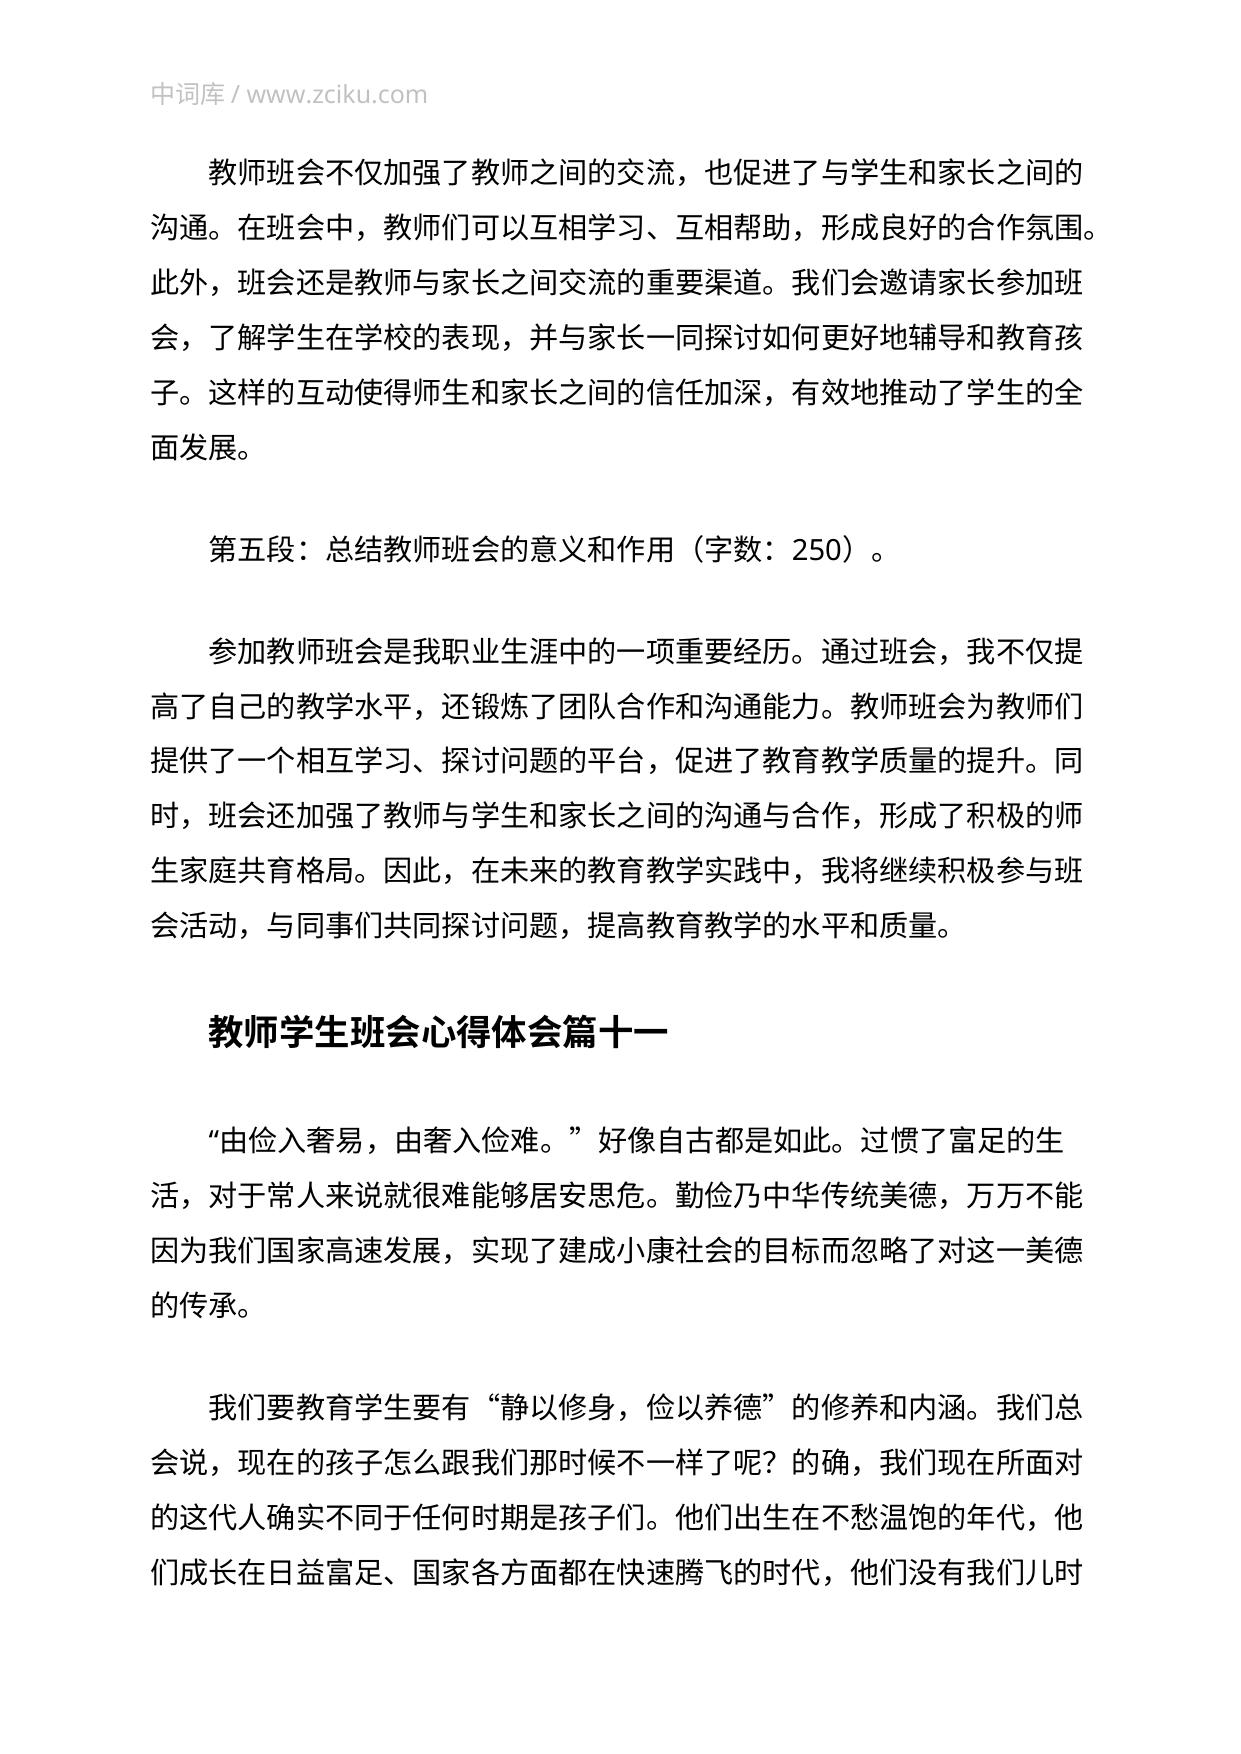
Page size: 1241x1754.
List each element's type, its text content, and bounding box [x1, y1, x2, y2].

text “由俭入奢易，由奢入俭难。”好像自古都是如此。过惯了富足的生活，对于常人来说就很难能够居安思危。勤俭乃中华传统美德，万万不能因为我们国家高速发展，实现了建成小康社会的目标而忽略了对这一美德的传承。 [150, 1118, 1090, 1325]
text 教师班会不仅加强了教师之间的交流，也促进了与学生和家长之间的沟通。在班会中，教师们可以互相学习、互相帮助，形成良好的合作氛围。此外，班会还是教师与家长之间交流的重要渠道。我们会邀请家长参加班会，了解学生在学校的表现，并与家长一同探讨如何更好地辅导和教育孩子。这样的互动使得师生和家长之间的信任加深，有效地推动了学生的全面发展。 [150, 150, 1090, 467]
text 参加教师班会是我职业生涯中的一项重要经历。通过班会，我不仅提高了自己的教学水平，还锻炼了团队合作和沟通能力。教师班会为教师们提供了一个相互学习、探讨问题的平台，促进了教育教学质量的提升。同时，班会还加强了教师与学生和家长之间的沟通与合作，形成了积极的师生家庭共育格局。因此，在未来的教育教学实践中，我将继续积极参与班会活动，与同事们共同探讨问题，提高教育教学的水平和质量。 [150, 628, 1090, 945]
text 教师学生班会心得体会篇十一 [150, 1004, 1090, 1056]
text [150, 1384, 1090, 1591]
text 第五段：总结教师班会的意义和作用（字数：250）。 [150, 526, 1090, 569]
